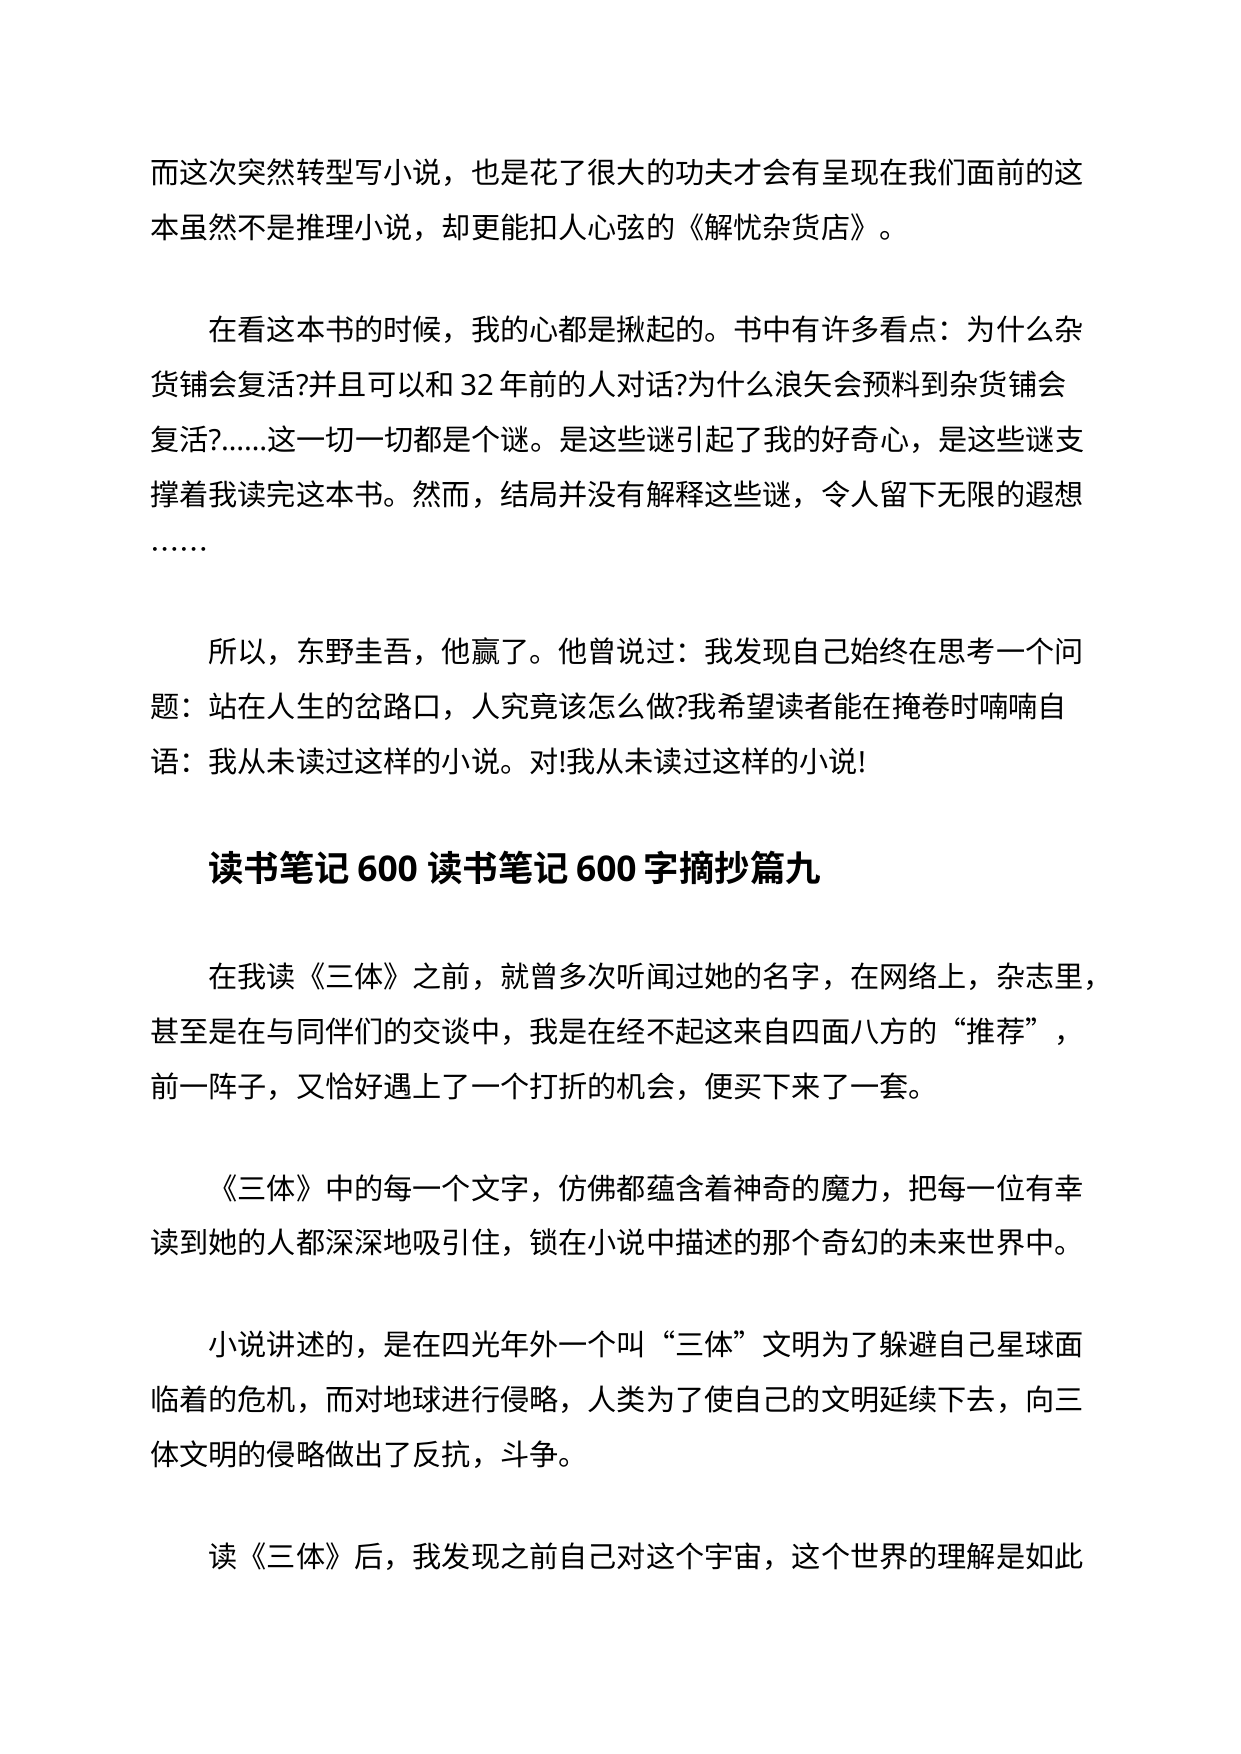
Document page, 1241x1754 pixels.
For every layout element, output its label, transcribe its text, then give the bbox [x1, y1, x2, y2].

text 读书笔记600 读书笔记600字摘抄篇九 [150, 840, 1090, 891]
text 在我读《三体》之前，就曾多次听闻过她的名字，在网络上，杂志里，甚至是在与同伴们的交谈中，我是在经不起这来自四面八方的“推荐”，前一阵子，又恰好遇上了一个打折的机会，便买下来了一套。 [150, 954, 1090, 1106]
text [150, 1533, 1090, 1576]
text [150, 150, 1090, 247]
text 《三体》中的每一个文字，仿佛都蕴含着神奇的魔力，把每一位有幸读到她的人都深深地吸引住，锁在小说中描述的那个奇幻的未来世界中。 [150, 1165, 1090, 1262]
text 在看这本书的时候，我的心都是揪起的。书中有许多看点：为什么杂货铺会复活?并且可以和32年前的人对话?为什么浪矢会预料到杂货铺会复活?……这一切一切都是个谜。是这些谜引起了我的好奇心，是这些谜支撑着我读完这本书。然而，结局并没有解释这些谜，令人留下无限的遐想…… [150, 307, 1090, 569]
text 所以，东野圭吾，他赢了。他曾说过：我发现自己始终在思考一个问题：站在人生的岔路口，人究竟该怎么做?我希望读者能在掩卷时喃喃自语：我从未读过这样的小说。对!我从未读过这样的小说! [150, 628, 1090, 781]
text 小说讲述的，是在四光年外一个叫“三体”文明为了躲避自己星球面临着的危机，而对地球进行侵略，人类为了使自己的文明延续下去，向三体文明的侵略做出了反抗，斗争。 [150, 1322, 1090, 1474]
